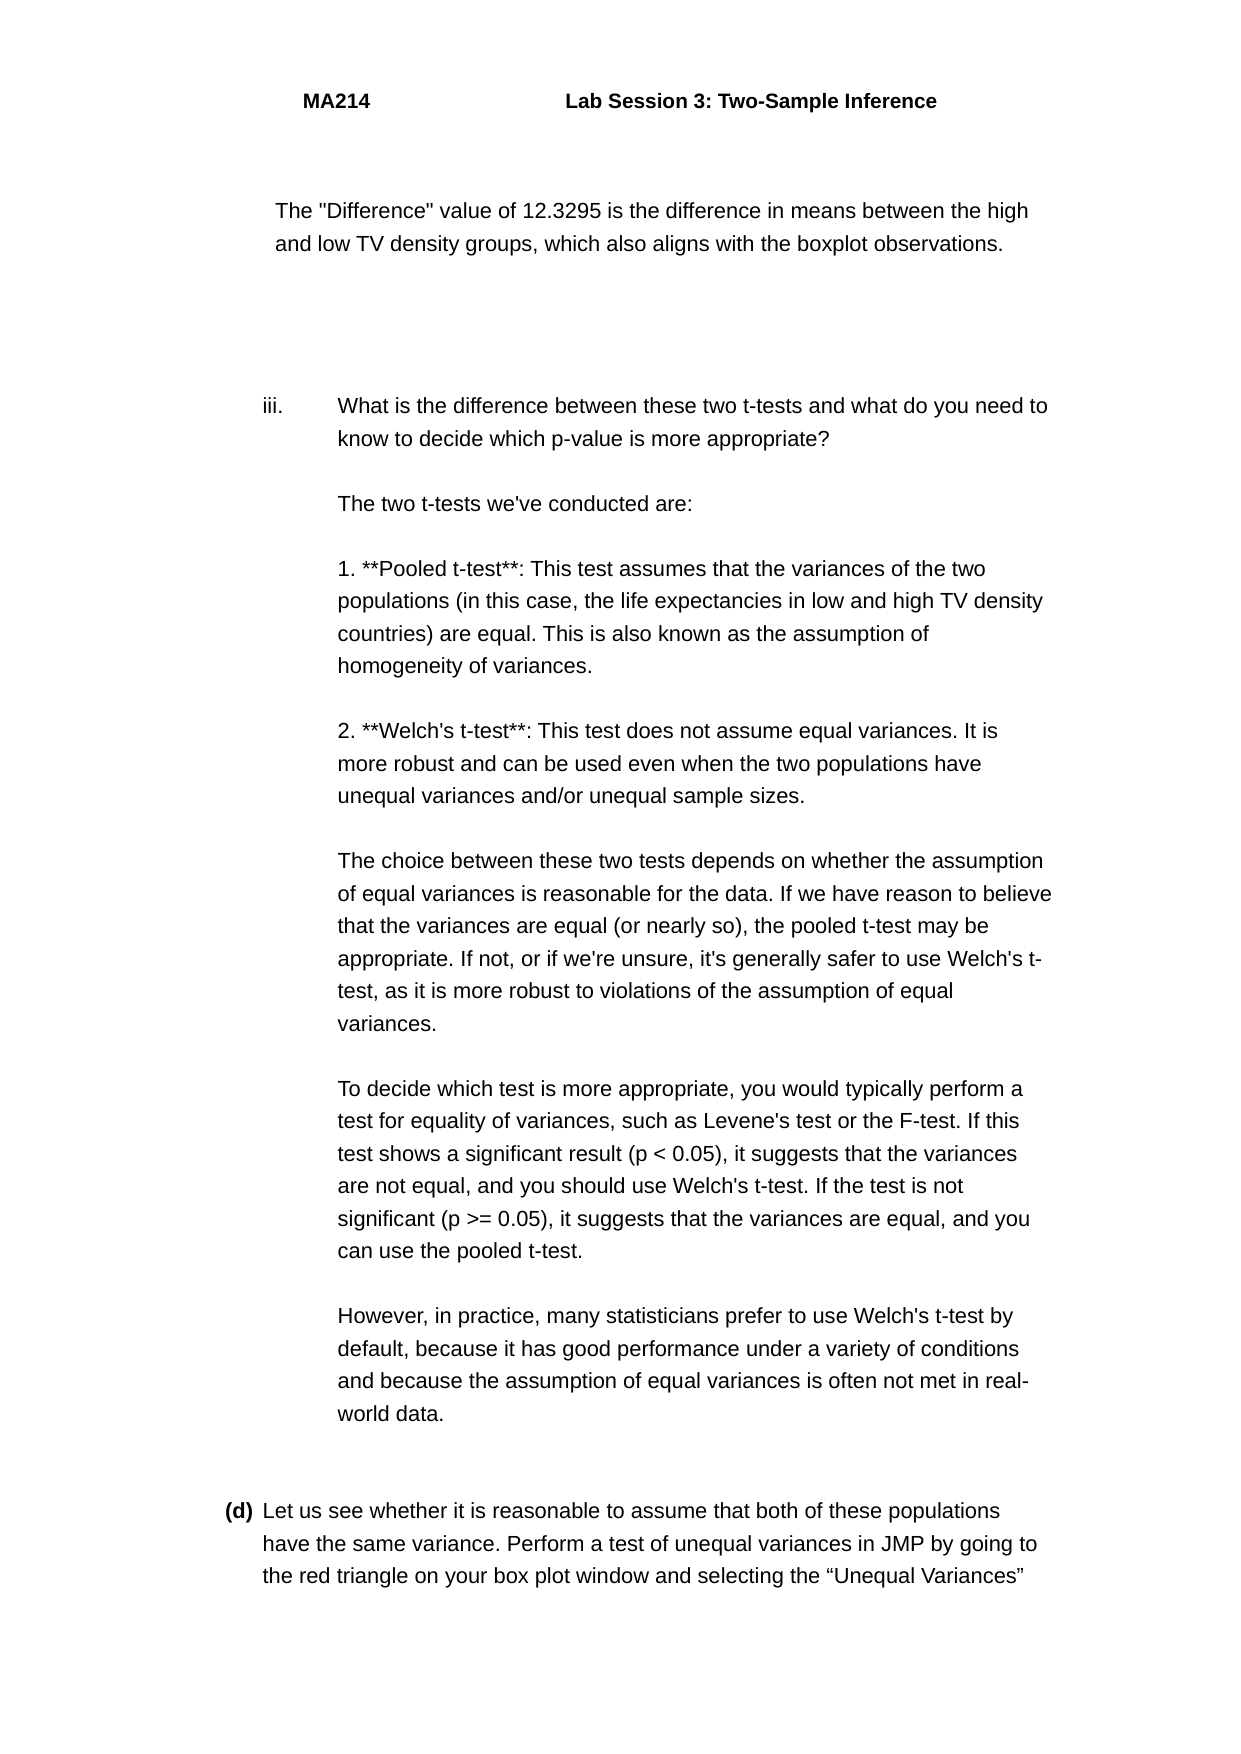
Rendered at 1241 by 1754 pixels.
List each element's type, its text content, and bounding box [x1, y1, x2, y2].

list The choice between these two tests depends on whether the assumption of equal variances is reasonable for the data. If we have reason to believe that the variances are equal (or nearly so), the pooled t-test may be appropriate. If not, or if we're unsure, it's generally safer to use Welch's t-test, as it is more robust to violations of the assumption of equal variances. [337, 844, 1053, 1039]
list 1. **Pooled t-test**: This test assumes that the variances of the two populations (in this case, the life expectancies in low and high TV density countries) are equal. This is also known as the assumption of homogeneity of variances. [337, 552, 1053, 682]
list What is the difference between these two t-tests and what do you need to know to decide which p-value is more appropriate? The two t-tests we've conducted are: [262, 389, 1053, 519]
list To decide which test is more appropriate, you would typically perform a test for equality of variances, such as Levene's test or the F-test. If this test shows a significant result (p < 0.05), it suggests that the variances are not equal, and you should use Welch's t-test. If the test is not significant (p >= 0.05), it suggests that the variances are equal, and you can use the pooled t-test. [337, 1072, 1053, 1267]
list 2. **Welch's t-test**: This test does not assume equal variances. It is more robust and can be used even when the two populations have unequal variances and/or unequal sample sizes. [337, 714, 1053, 812]
list However, in practice, many statisticians prefer to use Welch's t-test by default, because it has good performance under a variety of conditions and because the assumption of equal variances is often not met in real-world data. [337, 1299, 1053, 1429]
list The "Difference" value of 12.3295 is the difference in means between the high and low TV density groups, which also aligns with the boxplot observations. [275, 194, 1053, 259]
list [225, 1494, 1053, 1592]
